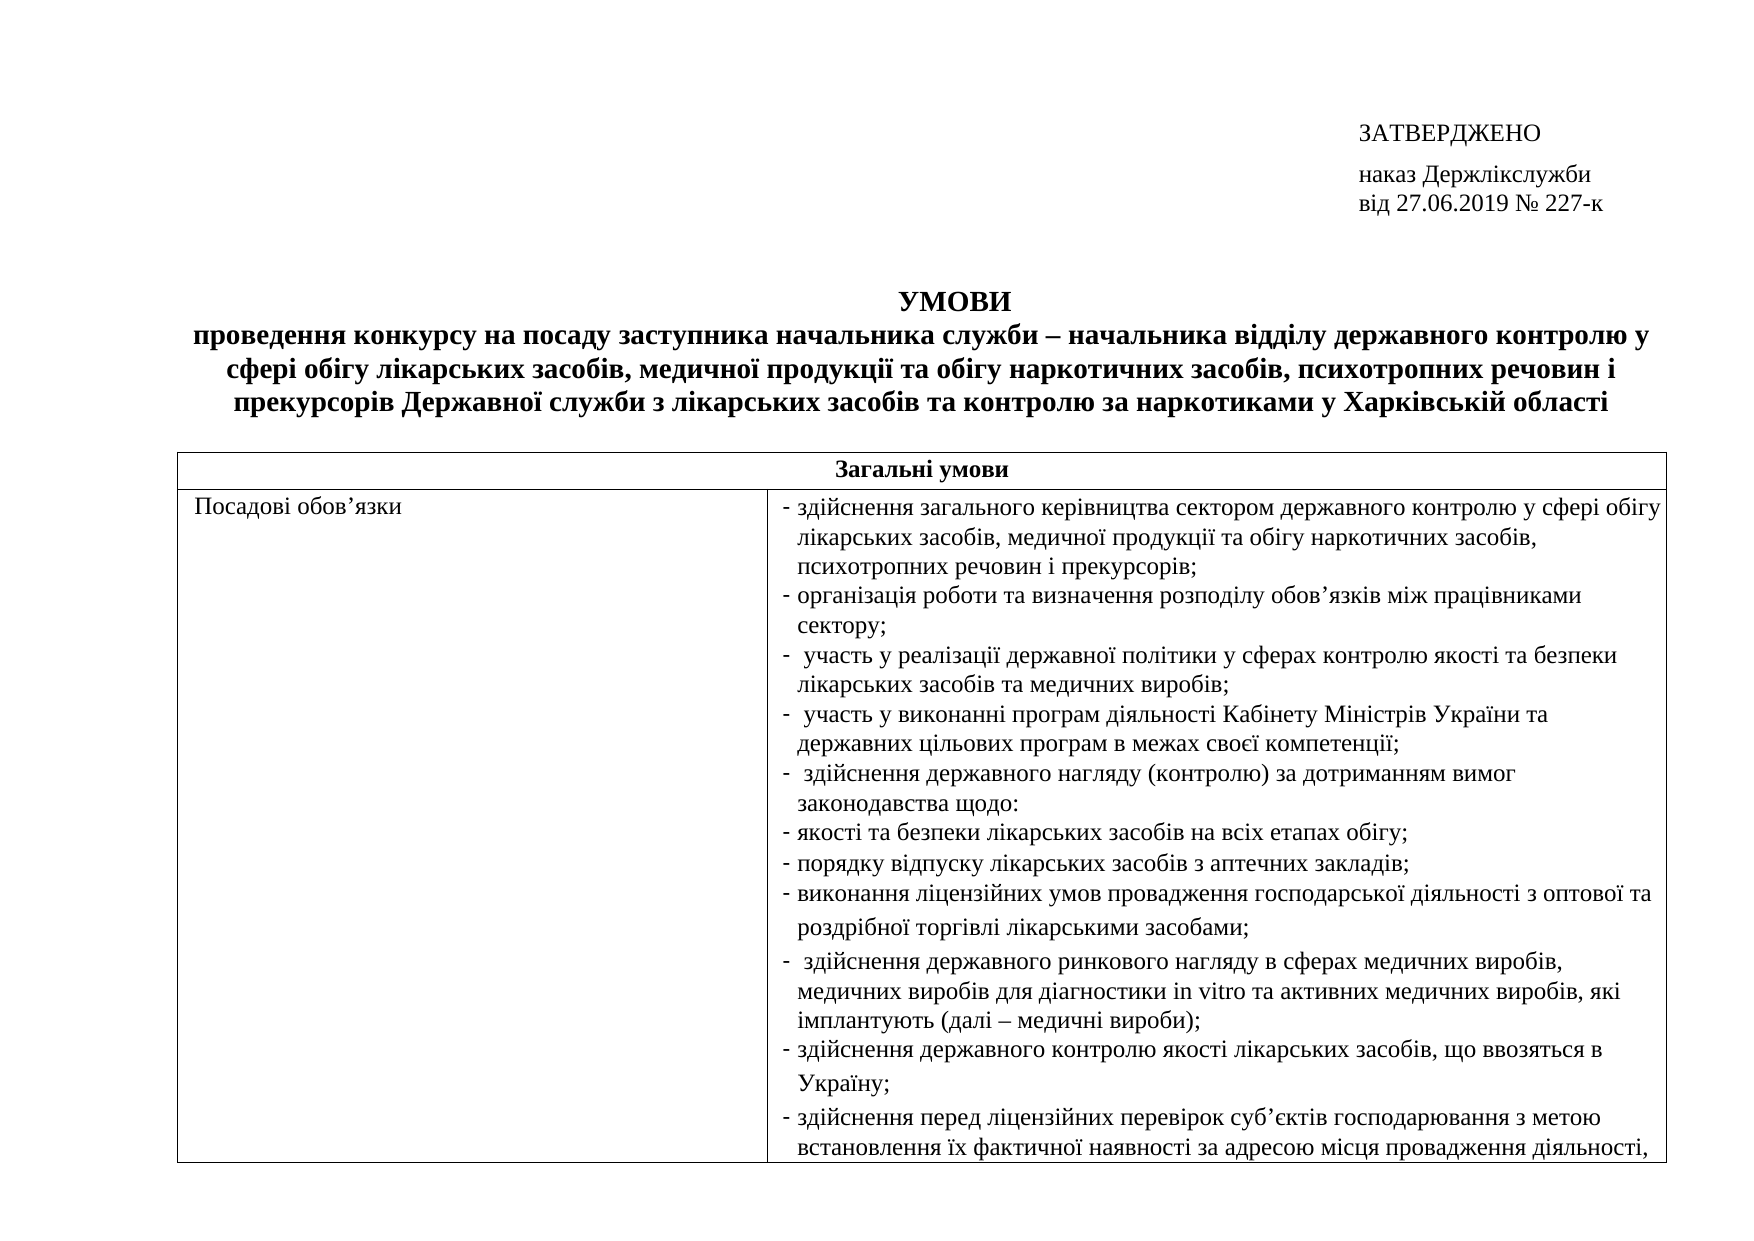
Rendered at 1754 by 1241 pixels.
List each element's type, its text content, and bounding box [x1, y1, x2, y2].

text ЗАТВЕРДЖЕНО [1358, 118, 1665, 147]
text УМОВИ проведення конкурсу на посаду заступника начальника служби – начальника відділу державного контролю у сфері обігу лікарських засобів, медичної продукції та обігу наркотичних засобів, психотропних речовин і прекурсорів Державної служби з лікарських засобів та контролю за наркотиками у Харківській області [177, 284, 1665, 418]
table_cell Посадові обов’язки [178, 490, 767, 1162]
table_header Загальні умови [178, 453, 1666, 489]
text наказ Держлікслужби [1358, 159, 1665, 188]
text від 27.06.2019 № 227-к [1358, 188, 1665, 217]
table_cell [768, 490, 1666, 1162]
